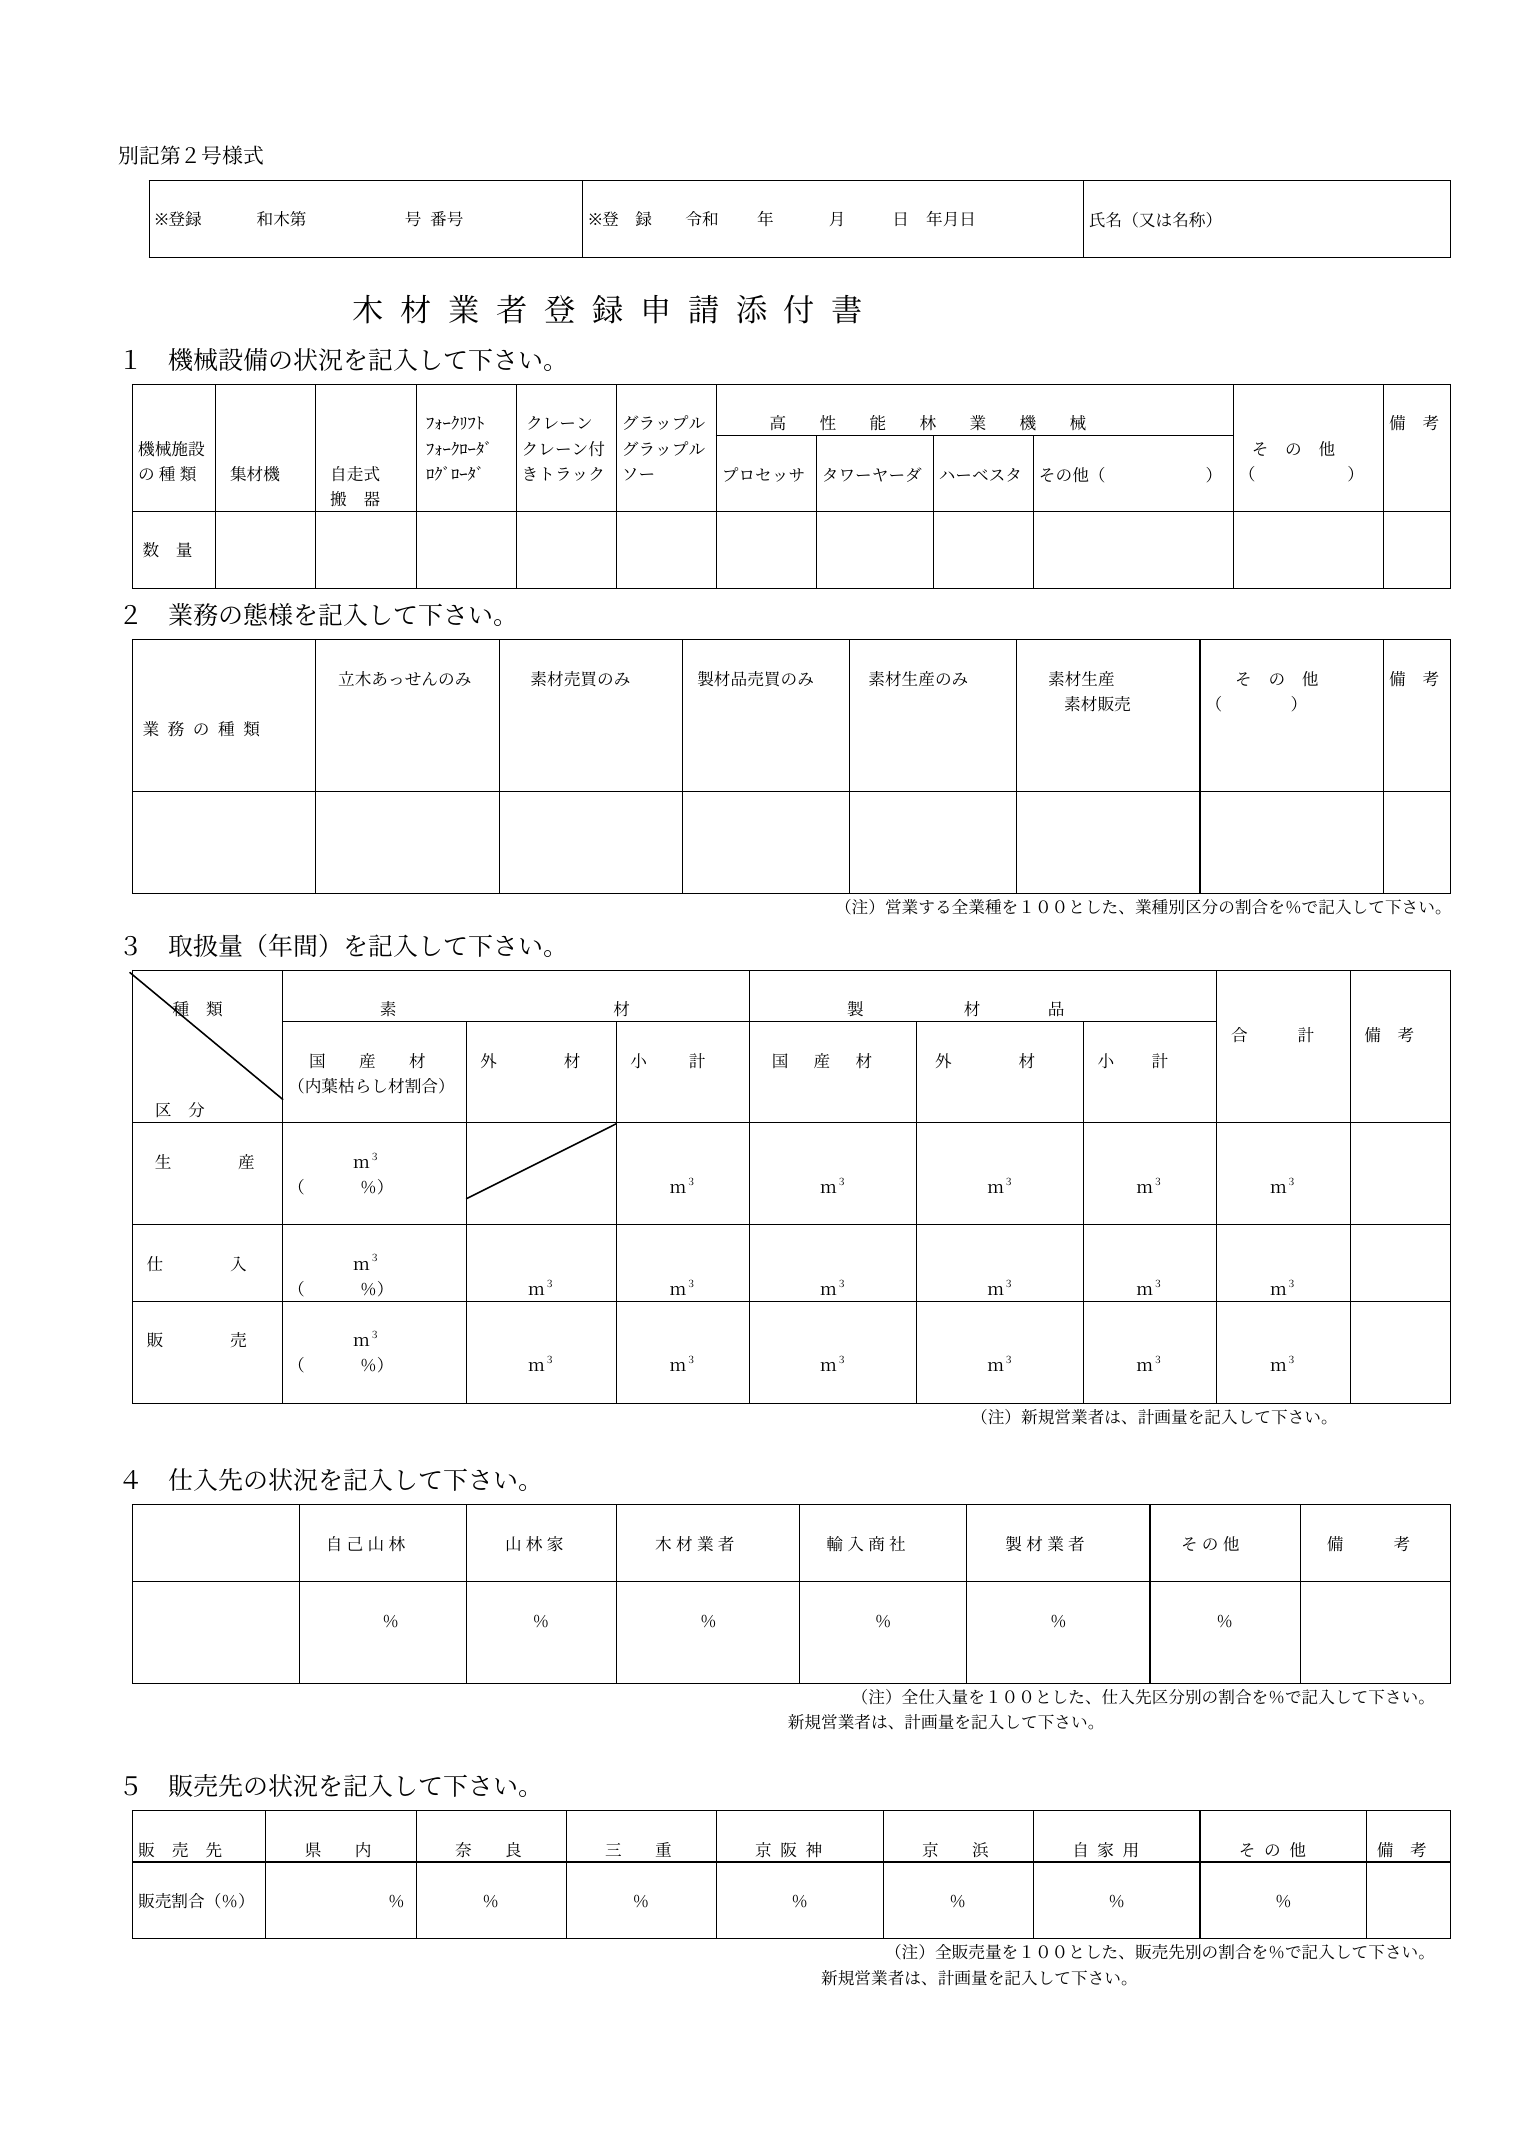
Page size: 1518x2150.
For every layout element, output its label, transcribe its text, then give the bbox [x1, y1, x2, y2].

table_cell ｍ３ （ ％） [283, 1225, 466, 1301]
text １ 機械設備の状況を記入して下さい。 [118, 333, 1453, 384]
table_cell [1017, 792, 1199, 893]
table_cell ｍ３ [617, 1225, 749, 1301]
table_cell ｍ３ [1084, 1225, 1216, 1301]
text （注）営業する全業種を１００とした、業種別区分の割合を％で記入して下さい。 [118, 894, 1453, 919]
table_cell ％ [1034, 1863, 1199, 1938]
table_cell ％ [967, 1582, 1149, 1683]
table_header 種 類 区 分 [133, 971, 282, 1096]
table_header 素材売買のみ [500, 640, 682, 791]
table_header 素材生産のみ [850, 640, 1016, 791]
table_header 京 阪 神 [717, 1811, 883, 1861]
table_header 高 性 能 林 業 機 械 [717, 385, 1233, 435]
table_cell [216, 512, 315, 587]
table_header 三 重 [567, 1811, 716, 1861]
table_cell ％ [300, 1582, 466, 1683]
table_cell ｍ３ [1084, 1302, 1216, 1402]
table_header 素 材 [283, 971, 749, 1021]
table_cell ｍ３ [467, 1302, 616, 1402]
table_cell ｍ３ [750, 1302, 916, 1402]
text （注）新規営業者は、計画量を記入して下さい。 [118, 1403, 1453, 1429]
table_header グラップル グラップル ソー [617, 385, 716, 511]
table_cell ％ [800, 1582, 966, 1683]
table_header 備 考 [1301, 1505, 1450, 1581]
table_cell 国 産 材 （内葉枯らし材割合） [283, 1022, 466, 1122]
table_header 輸 入 商 社 [800, 1505, 966, 1581]
table_cell [1351, 1302, 1450, 1402]
table_cell [417, 512, 516, 587]
table_cell タワーヤーダ [817, 436, 933, 511]
table_cell ｍ３ [467, 1225, 616, 1301]
text 木 材 業 者 登 録 申 請 添 付 書 [118, 283, 1453, 333]
table_cell その他（ ） [1034, 436, 1233, 511]
table_cell ｍ３ （ ％） [283, 1302, 466, 1402]
table_cell ｍ３ [617, 1123, 749, 1224]
table_cell ％ [884, 1863, 1033, 1938]
table_header そ の 他 [1201, 1811, 1366, 1861]
table_cell ｍ３ [1084, 1123, 1216, 1224]
table_header 備 考 [1367, 1811, 1450, 1861]
table_cell プロセッサ [717, 436, 816, 511]
table_cell [617, 512, 716, 587]
table_header 自走式 搬 器 [316, 385, 416, 511]
table_header そ の 他 [1151, 1505, 1300, 1581]
table_cell ％ [467, 1582, 616, 1683]
table_header ※登 録 令和 年 月 日 年月日 [583, 181, 1083, 257]
text ３ 取扱量（年間）を記入して下さい。 [118, 919, 1453, 970]
table_cell [1034, 512, 1233, 587]
table_cell ｍ３ [1217, 1302, 1350, 1402]
table_header 製 材 品 [750, 971, 1216, 1021]
text （注）全販売量を１００とした、販売先別の割合を％で記入して下さい。 [118, 1939, 1453, 1964]
table_cell 外 材 [917, 1022, 1083, 1122]
table_header そ の 他 （ ） [1201, 640, 1383, 791]
table_cell [1201, 792, 1383, 893]
table_header 製材品売買のみ [683, 640, 849, 791]
table_cell ％ [617, 1582, 799, 1683]
table_header 備 考 [1351, 971, 1450, 1122]
table_cell [683, 792, 849, 893]
text ４ 仕入先の状況を記入して下さい。 [118, 1454, 1453, 1504]
table_cell 仕 入 [133, 1225, 282, 1301]
table_cell ｍ３ [1217, 1225, 1350, 1301]
table_cell ｍ３ [917, 1225, 1083, 1301]
table_header 県 内 [266, 1811, 416, 1861]
table_header 機械施設 の 種 類 [133, 385, 215, 511]
table_cell [817, 512, 933, 587]
table_cell [850, 792, 1016, 893]
table_cell [467, 1123, 614, 1197]
table_cell [467, 1126, 616, 1224]
table_cell ％ [266, 1863, 416, 1938]
table_cell [1351, 1225, 1450, 1301]
table_cell ％ [717, 1863, 883, 1938]
table_cell 小 計 [617, 1022, 749, 1122]
table_cell [1234, 512, 1383, 587]
table_header 販 売 先 [133, 1811, 265, 1861]
table_cell ％ [1151, 1582, 1300, 1683]
table_cell ｍ３ [750, 1123, 916, 1224]
table_header ※登録 和木第 号 番号 [150, 181, 582, 257]
table_header ﾌｫｰｸﾘﾌﾄ ﾌｫｰｸﾛｰﾀﾞ ﾛｸﾞﾛｰﾀﾞ [417, 385, 516, 511]
table_cell ハーベスタ [934, 436, 1033, 511]
table_cell 数 量 [133, 512, 215, 587]
table_cell [517, 512, 616, 587]
text 新規営業者は、計画量を記入して下さい。 [118, 1709, 1453, 1734]
table_header クレーン クレーン付 きトラック [517, 385, 616, 511]
table_header 製 材 業 者 [967, 1505, 1149, 1581]
table_cell ｍ３ [1217, 1123, 1350, 1224]
table_header 素材生産 素材販売 [1017, 640, 1199, 791]
table_header 合 計 [1217, 971, 1350, 1122]
table_header 集材機 [216, 385, 315, 511]
table_header 備 考 [1384, 640, 1450, 791]
table_cell ｍ３ （ ％） [283, 1123, 466, 1224]
table_cell [934, 512, 1033, 587]
table_header 立木あっせんのみ [316, 640, 499, 791]
table_header そ の 他 （ ） [1234, 385, 1383, 511]
table_cell [1351, 1123, 1450, 1224]
text ２ 業務の態様を記入して下さい。 [118, 588, 1453, 639]
table_cell 国 産 材 [750, 1022, 916, 1122]
text ５ 販売先の状況を記入して下さい。 [118, 1759, 1453, 1810]
table_cell [717, 512, 816, 587]
table_header 自 己 山 林 [300, 1505, 466, 1581]
table_cell [316, 792, 499, 893]
table_cell 外 材 [467, 1022, 616, 1122]
table_cell [133, 1582, 299, 1683]
table_cell ｍ３ [750, 1225, 916, 1301]
table_cell [1301, 1582, 1450, 1683]
table_header 木 材 業 者 [617, 1505, 799, 1581]
table_cell [316, 512, 416, 587]
table_cell [1384, 512, 1450, 587]
table_cell [1367, 1863, 1450, 1938]
table_header 備 考 [1384, 385, 1450, 511]
table_header 自 家 用 [1034, 1811, 1199, 1861]
table_cell ｍ３ [917, 1302, 1083, 1402]
text 別記第２号様式 [118, 129, 1453, 180]
text （注）全仕入量を１００とした、仕入先区分別の割合を％で記入して下さい。 [118, 1684, 1453, 1709]
table_header [133, 1505, 299, 1581]
table_cell [1384, 792, 1450, 893]
table_header 氏名（又は名称） [1084, 181, 1450, 257]
table_header 奈 良 [417, 1811, 566, 1861]
table_header 京 浜 [884, 1811, 1033, 1861]
table_cell 販 売 [133, 1302, 282, 1402]
table_header 山 林 家 [467, 1505, 616, 1581]
table_cell ｍ３ [917, 1123, 1083, 1224]
table_header 種 類 区 分 [133, 977, 282, 1122]
table_header 業 務 の 種 類 [133, 640, 315, 791]
text 新規営業者は、計画量を記入して下さい。 [118, 1964, 1453, 1989]
table_cell ％ [567, 1863, 716, 1938]
table_cell 小 計 [1084, 1022, 1216, 1122]
table_cell 生 産 [133, 1123, 282, 1224]
table_cell ｍ３ [617, 1302, 749, 1402]
table_cell 販売割合（％） [133, 1863, 265, 1938]
table_cell [500, 792, 682, 893]
table_cell ％ [417, 1863, 566, 1938]
table_cell [133, 792, 315, 893]
table_cell ％ [1201, 1863, 1366, 1938]
